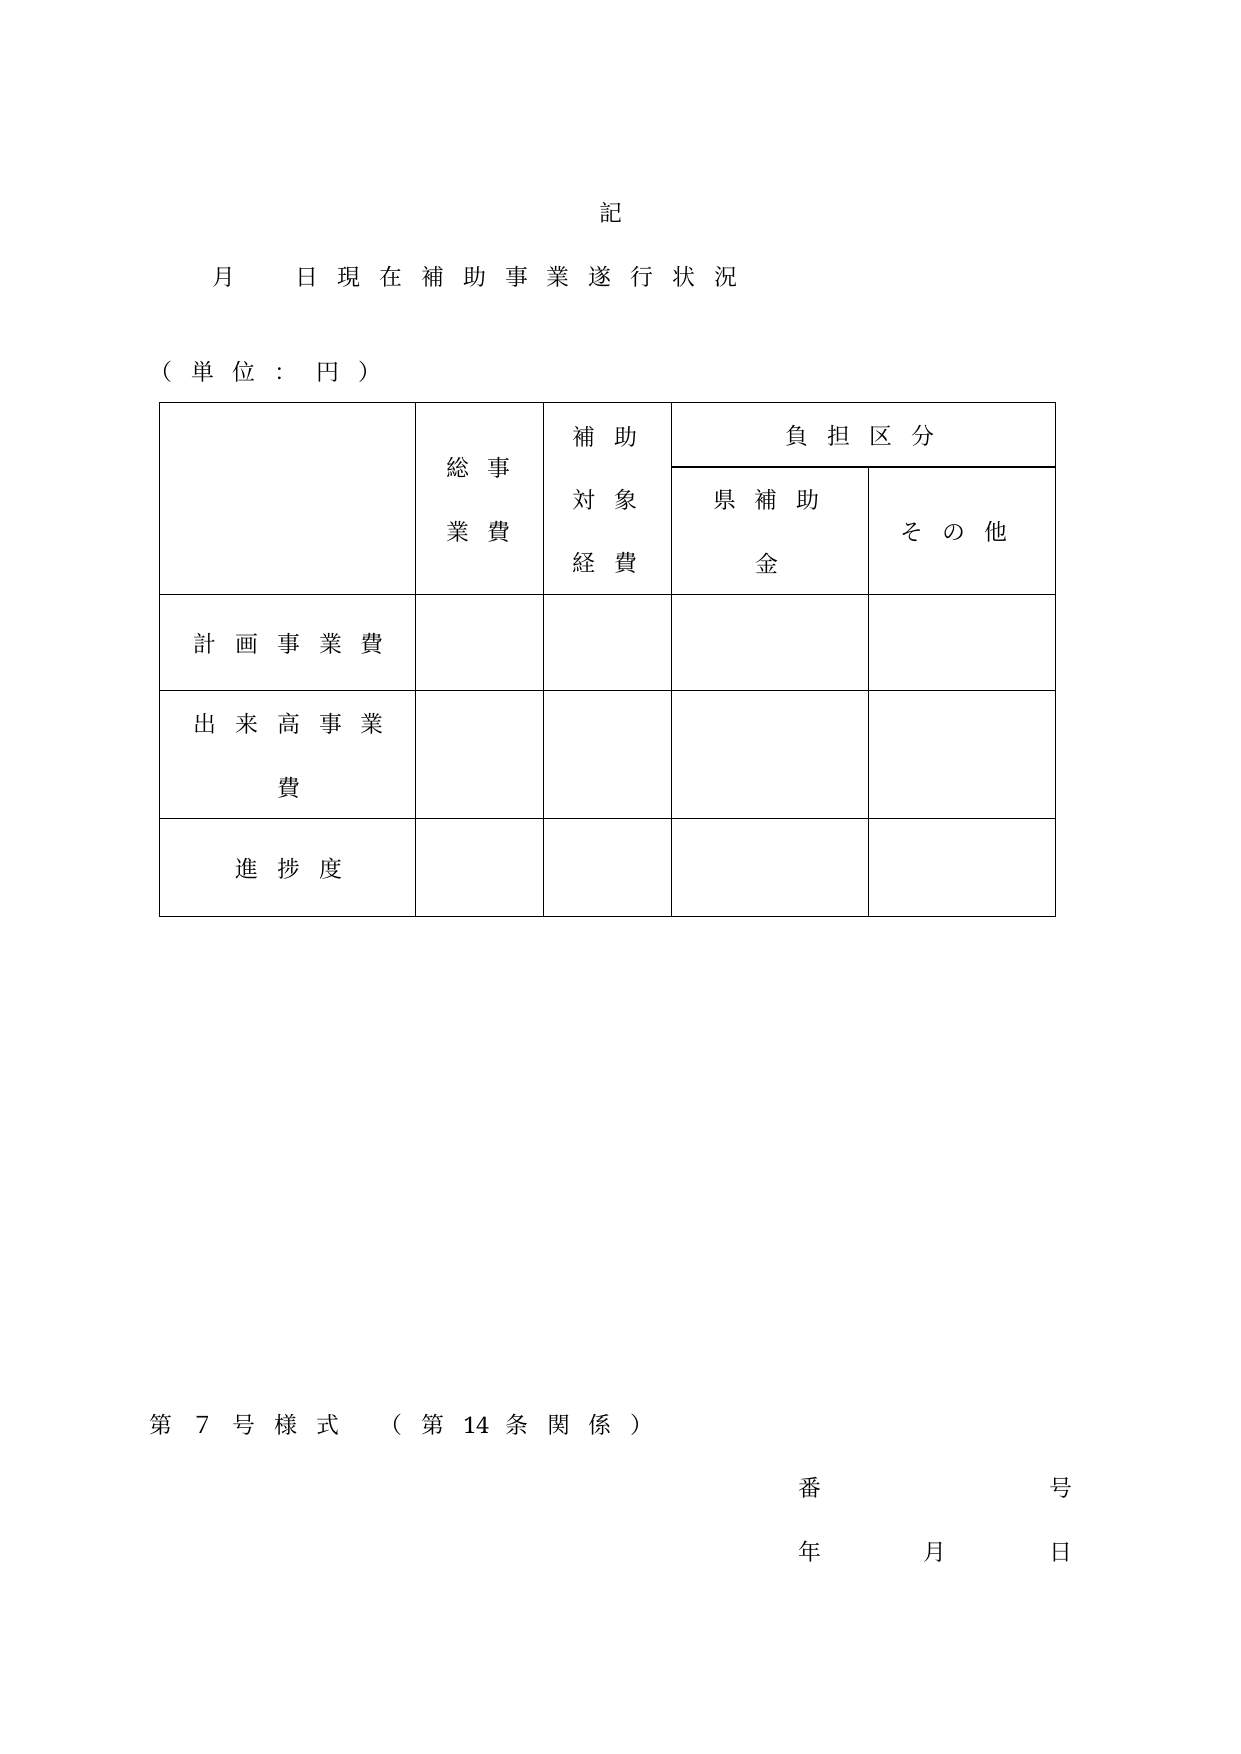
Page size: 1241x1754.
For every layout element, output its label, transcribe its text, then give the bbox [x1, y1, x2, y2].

text （単位：円） [149, 307, 1091, 402]
text 月 日現在補助事業遂行状況 [149, 244, 1091, 307]
table_cell [416, 595, 543, 690]
table_cell [869, 691, 1055, 818]
text 記 [149, 180, 1091, 244]
text 第７号様式 （第14条関係） [149, 1392, 1091, 1455]
table_header 負担区分 [672, 403, 1055, 466]
table_cell [544, 595, 671, 690]
table_cell [544, 691, 671, 818]
table_cell [544, 819, 671, 916]
table_header 補助対象経費 [544, 403, 671, 594]
table_cell 県補助金 [672, 468, 868, 594]
table_header [160, 403, 415, 594]
table_cell [416, 819, 543, 916]
table_cell 進捗度 [160, 819, 415, 916]
table_cell 計画事業費 [160, 595, 415, 690]
table_cell [672, 595, 868, 690]
text 年 月 日 [149, 1518, 1091, 1582]
table_cell 出来高事業費 [160, 691, 415, 818]
table_cell [672, 819, 868, 916]
table_cell [869, 595, 1055, 690]
table_cell [416, 691, 543, 818]
table_cell [672, 691, 868, 818]
text 番 号 [149, 1455, 1091, 1518]
table_cell [869, 819, 1055, 916]
table_cell その他 [869, 468, 1055, 594]
table_header 総事業費 [416, 403, 543, 594]
